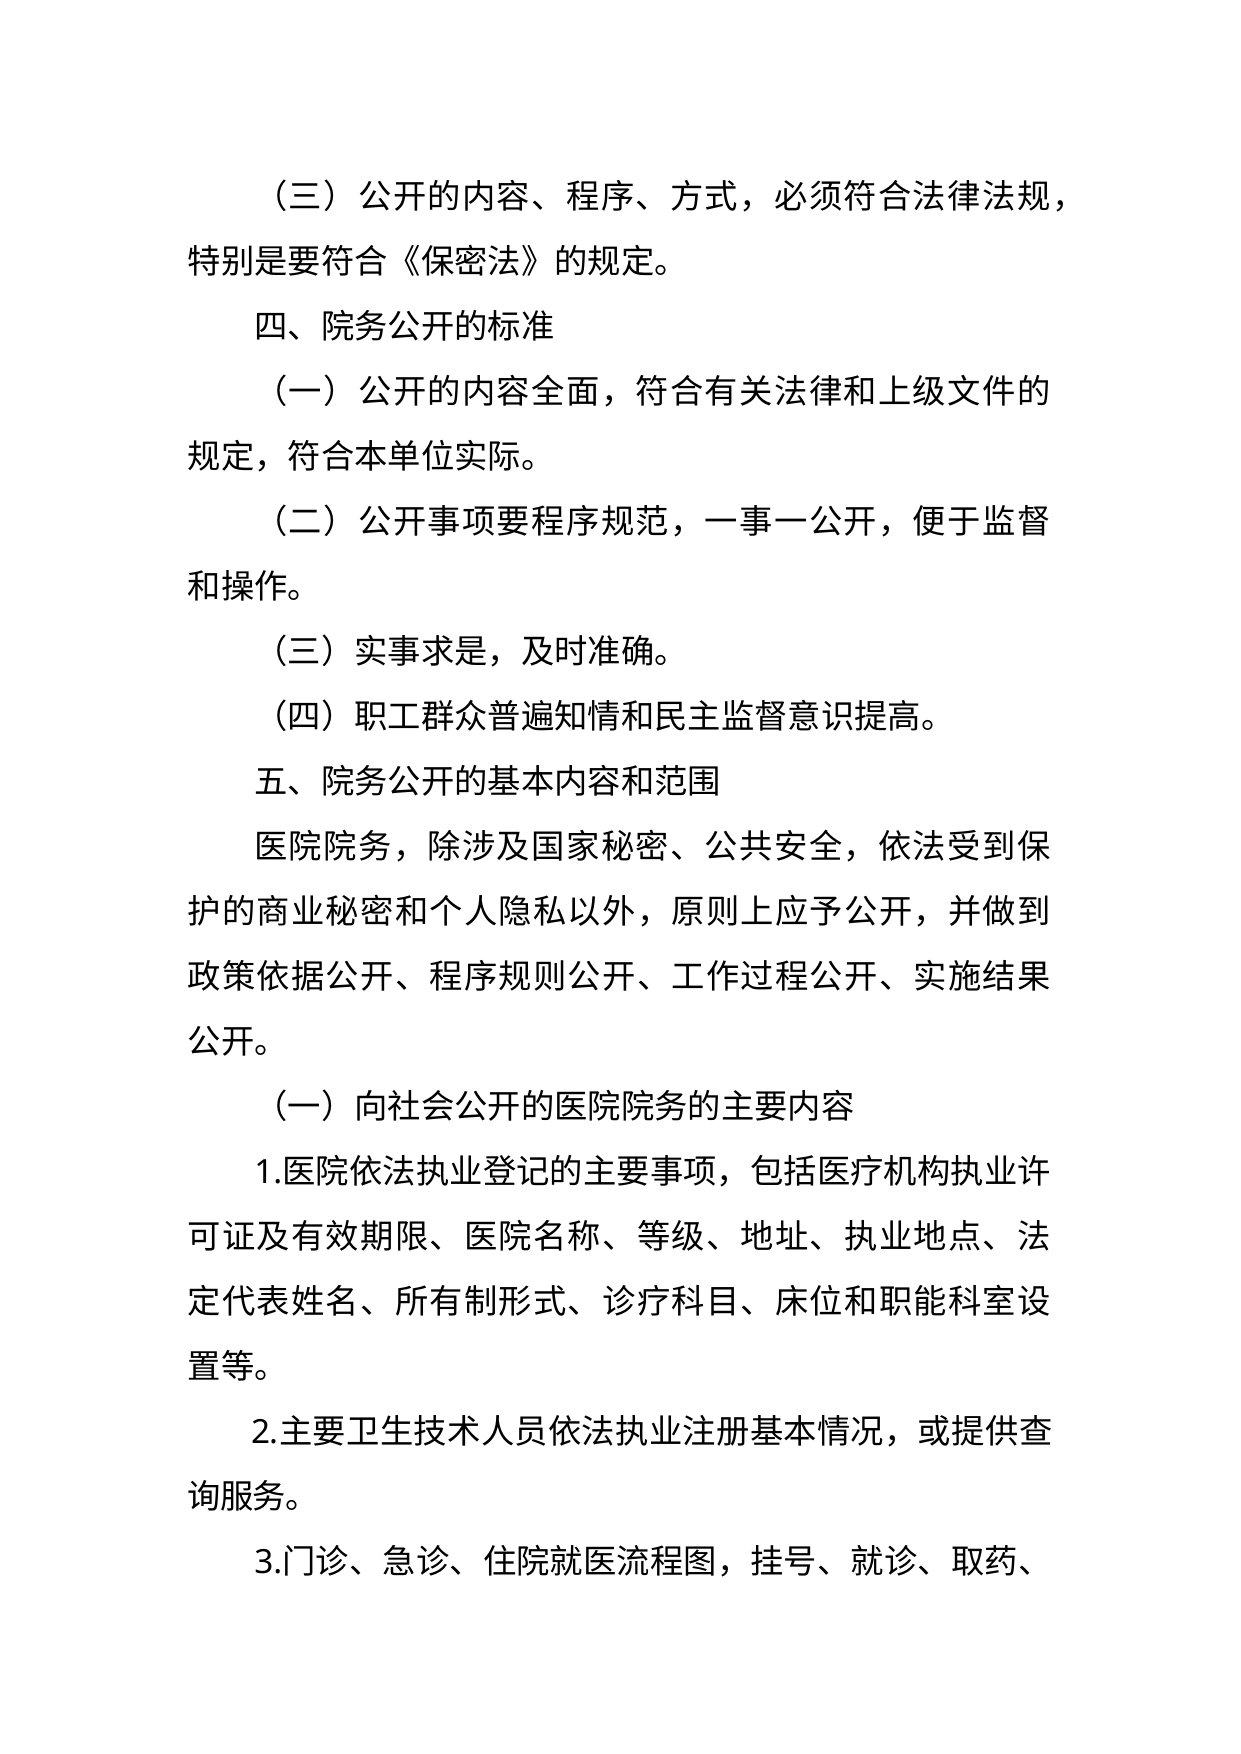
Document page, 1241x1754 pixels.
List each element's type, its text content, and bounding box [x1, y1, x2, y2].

text （三）公开的内容、程序、方式，必须符合法律法规，特别是要符合《保密法》的规定。 [187, 162, 1053, 292]
text 2.主要卫生技术人员依法执业注册基本情况，或提供查询服务。 [187, 1397, 1053, 1527]
text 四、院务公开的标准 [187, 292, 1053, 357]
text （一）向社会公开的医院院务的主要内容 [187, 1072, 1053, 1137]
text 五、院务公开的基本内容和范围 [187, 747, 1053, 812]
text （三）实事求是，及时准确。 [187, 617, 1053, 682]
text 1.医院依法执业登记的主要事项，包括医疗机构执业许可证及有效期限、医院名称、等级、地址、执业地点、法定代表姓名、所有制形式、诊疗科目、床位和职能科室设置等。 [187, 1137, 1053, 1397]
text （二）公开事项要程序规范，一事一公开，便于监督和操作。 [187, 487, 1053, 617]
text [187, 1527, 1053, 1592]
text （一）公开的内容全面，符合有关法律和上级文件的规定，符合本单位实际。 [187, 357, 1053, 487]
text 医院院务，除涉及国家秘密、公共安全，依法受到保护的商业秘密和个人隐私以外，原则上应予公开，并做到政策依据公开、程序规则公开、工作过程公开、实施结果公开。 [187, 812, 1053, 1072]
text （四）职工群众普遍知情和民主监督意识提高。 [187, 682, 1053, 747]
